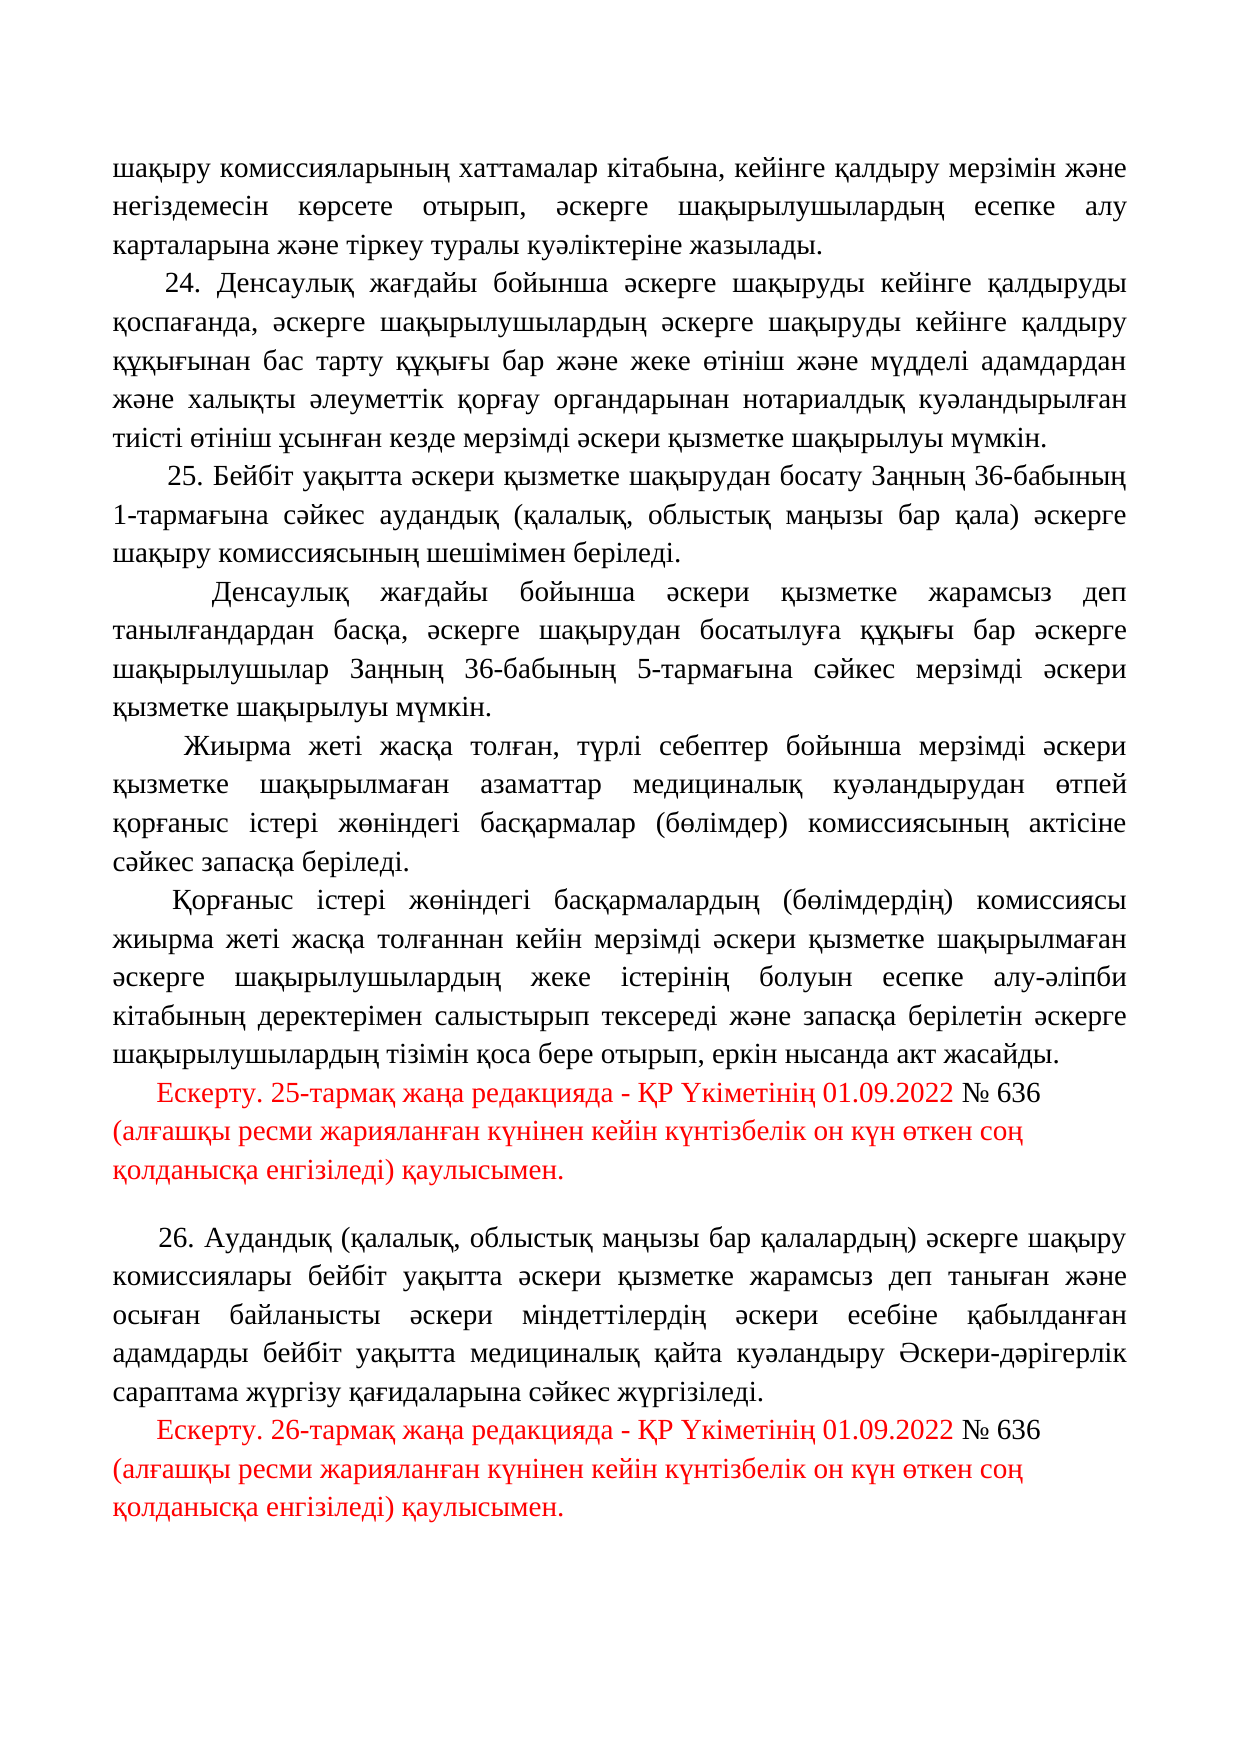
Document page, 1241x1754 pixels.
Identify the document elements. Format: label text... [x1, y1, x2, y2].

text Ескерту. 26-тармақ жаңа редакцияда - ҚР Үкіметінің 01.09.2022 № 636 (алғашқы ресми жарияланған күнінен кейін күнтізбелік он күн өткен соң қолданысқа енгізіледі) қаулысымен. [112, 1412, 1128, 1553]
text Қорғаныс істері жөніндегі басқармалардың (бөлімдердің) комиссиясы жиырма жеті жасқа толғаннан кейін мерзімді әскери қызметке шақырылмаған әскерге шақырылушылардың жеке істерінің болуын есепке алу-әліпби кітабының деректерімен салыстырып тексереді және запасқа берілетін әскерге шақырылушылардың тізімін қоса бере отырып, еркін нысанда акт жасайды. [112, 882, 1128, 1070]
text Жиырма жеті жасқа толған, түрлі себептер бойынша мерзімді әскери қызметке шақырылмаған азаматтар медициналық куәландырудан өтпей қорғаныс істері жөніндегі басқармалар (бөлімдер) комиссиясының актісіне сәйкес запасқа беріледі. [112, 728, 1128, 877]
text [112, 150, 1128, 261]
text Денсаулық жағдайы бойынша әскери қызметке жарамсыз деп танылғандардан басқа, әскерге шақырудан босатылуға құқығы бар әскерге шақырылушылар Заңның 36-бабының 5-тармағына сәйкес мерзімді әскери қызметке шақырылуы мүмкін. [112, 574, 1128, 723]
text 25. Бейбіт уақытта әскери қызметке шақырудан босату Заңның 36-бабының 1-тармағына сәйкес аудандық (қалалық, облыстық маңызы бар қала) әскерге шақыру комиссиясының шешімімен беріледі. [112, 458, 1128, 569]
text Ескерту. 25-тармақ жаңа редакцияда - ҚР Үкіметінің 01.09.2022 № 636 (алғашқы ресми жарияланған күнінен кейін күнтізбелік он күн өткен соң қолданысқа енгізіледі) қаулысымен. [112, 1075, 1128, 1216]
text 26. Аудандық (қалалық, облыстық маңызы бар қалалардың) әскерге шақыру комиссиялары бейбіт уақытта әскери қызметке жарамсыз деп таныған және осыған байланысты әскери міндеттілердің әскери есебіне қабылданған адамдарды бейбіт уақытта медициналық қайта куәландыру Әскери-дәрігерлік сараптама жүргізу қағидаларына сәйкес жүргізіледі. [112, 1220, 1128, 1407]
text 24. Денсаулық жағдайы бойынша әскерге шақыруды кейінге қалдыруды қоспағанда, әскерге шақырылушылардың әскерге шақыруды кейінге қалдыру құқығынан бас тарту құқығы бар және жеке өтініш және мүдделі адамдардан және халықты әлеуметтік қорғау органдарынан нотариалдық куәландырылған тиісті өтініш ұсынған кезде мерзімді әскери қызметке шақырылуы мүмкін. [112, 266, 1128, 453]
